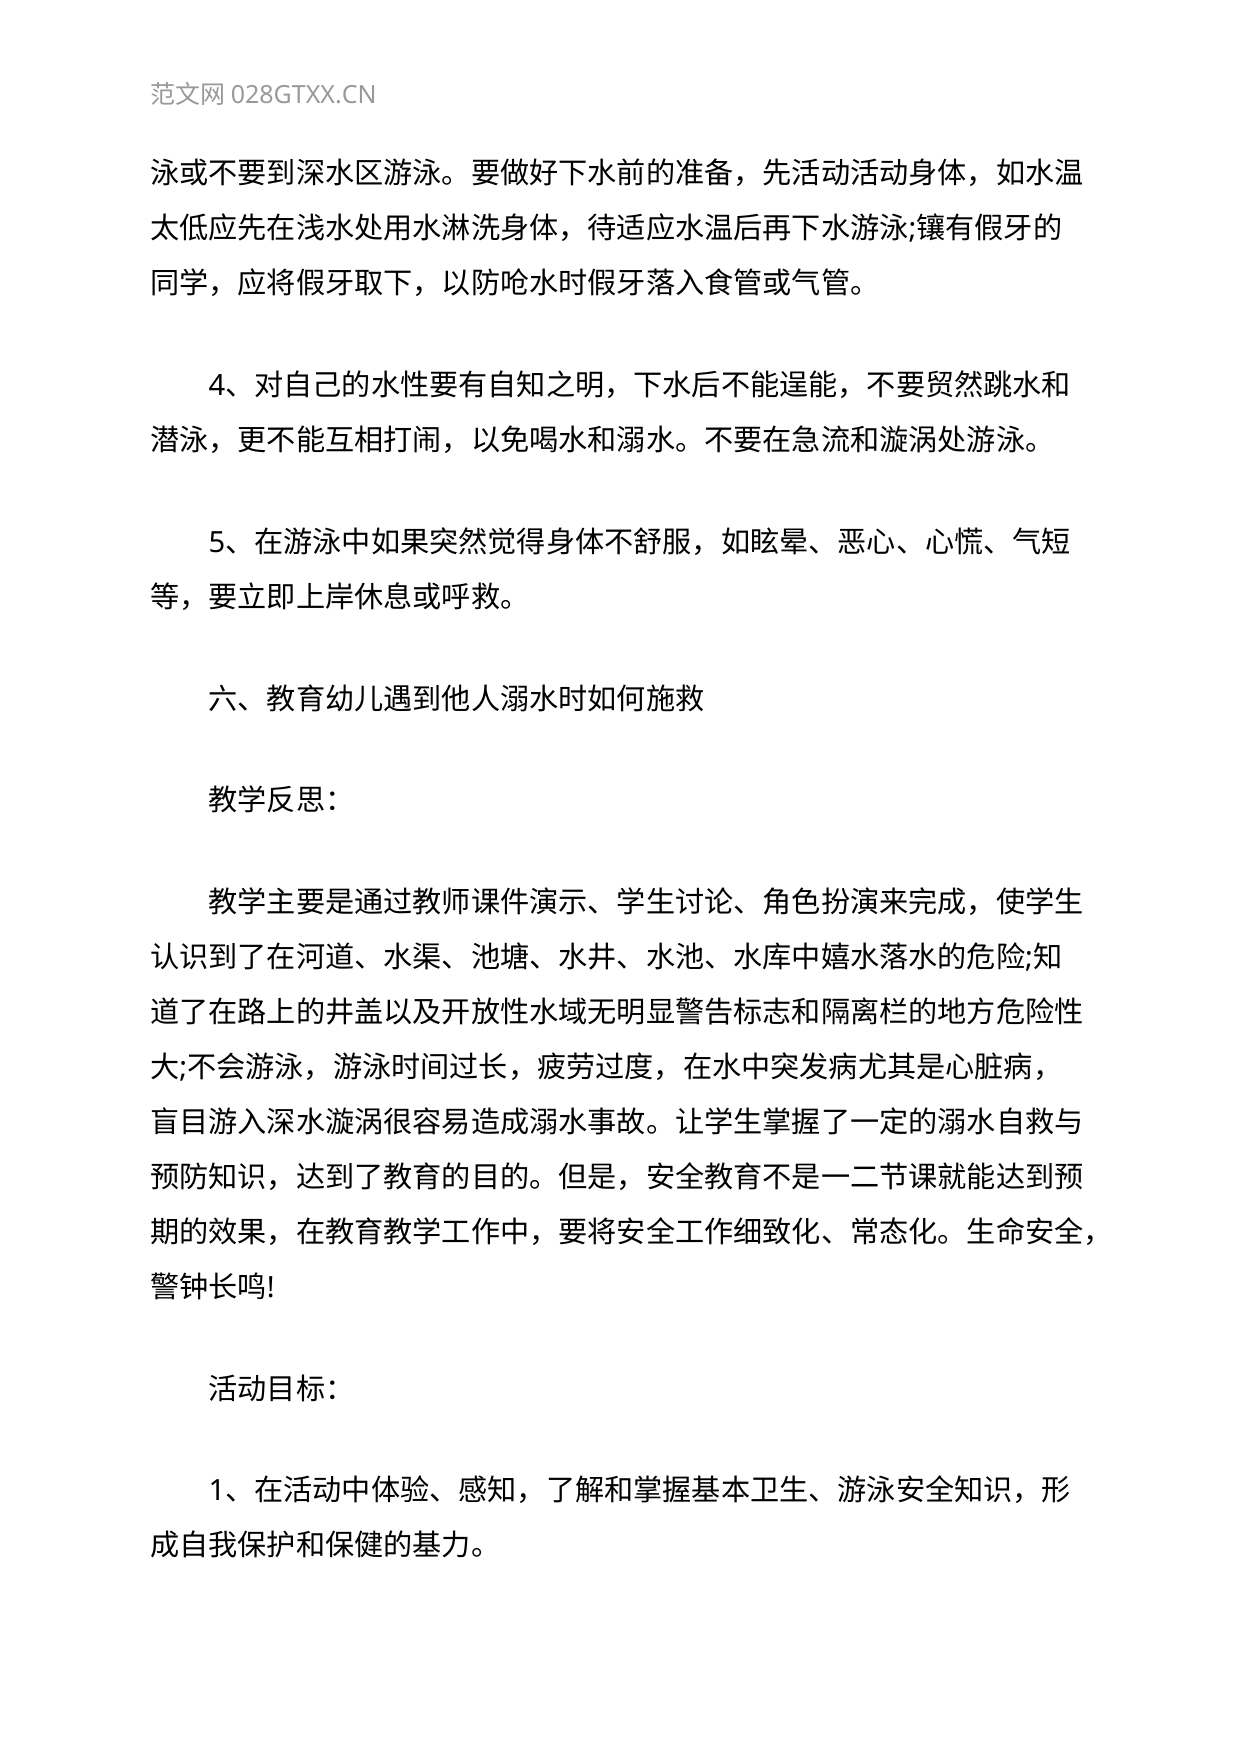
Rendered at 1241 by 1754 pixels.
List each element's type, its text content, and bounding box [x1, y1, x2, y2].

text 教学主要是通过教师课件演示、学生讨论、角色扮演来完成，使学生认识到了在河道、水渠、池塘、水井、水池、水库中嬉水落水的危险;知道了在路上的井盖以及开放性水域无明显警告标志和隔离栏的地方危险性大;不会游泳，游泳时间过长，疲劳过度，在水中突发病尤其是心脏病，盲目游入深水漩涡很容易造成溺水事故。让学生掌握了一定的溺水自救与预防知识，达到了教育的目的。但是，安全教育不是一二节课就能达到预期的效果，在教育教学工作中，要将安全工作细致化、常态化。生命安全，警钟长鸣! [150, 879, 1090, 1306]
text 5、在游泳中如果突然觉得身体不舒服，如眩晕、恶心、心慌、气短等，要立即上岸休息或呼救。 [150, 518, 1090, 616]
text 1、在活动中体验、感知，了解和掌握基本卫生、游泳安全知识，形成自我保护和保健的基力。 [150, 1467, 1090, 1564]
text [150, 150, 1090, 302]
text 教学反思： [150, 777, 1090, 819]
text 活动目标： [150, 1365, 1090, 1407]
text 六、教育幼儿遇到他人溺水时如何施救 [150, 675, 1090, 717]
text 4、对自己的水性要有自知之明，下水后不能逞能，不要贸然跳水和潜泳，更不能互相打闹，以免喝水和溺水。不要在急流和漩涡处游泳。 [150, 362, 1090, 459]
